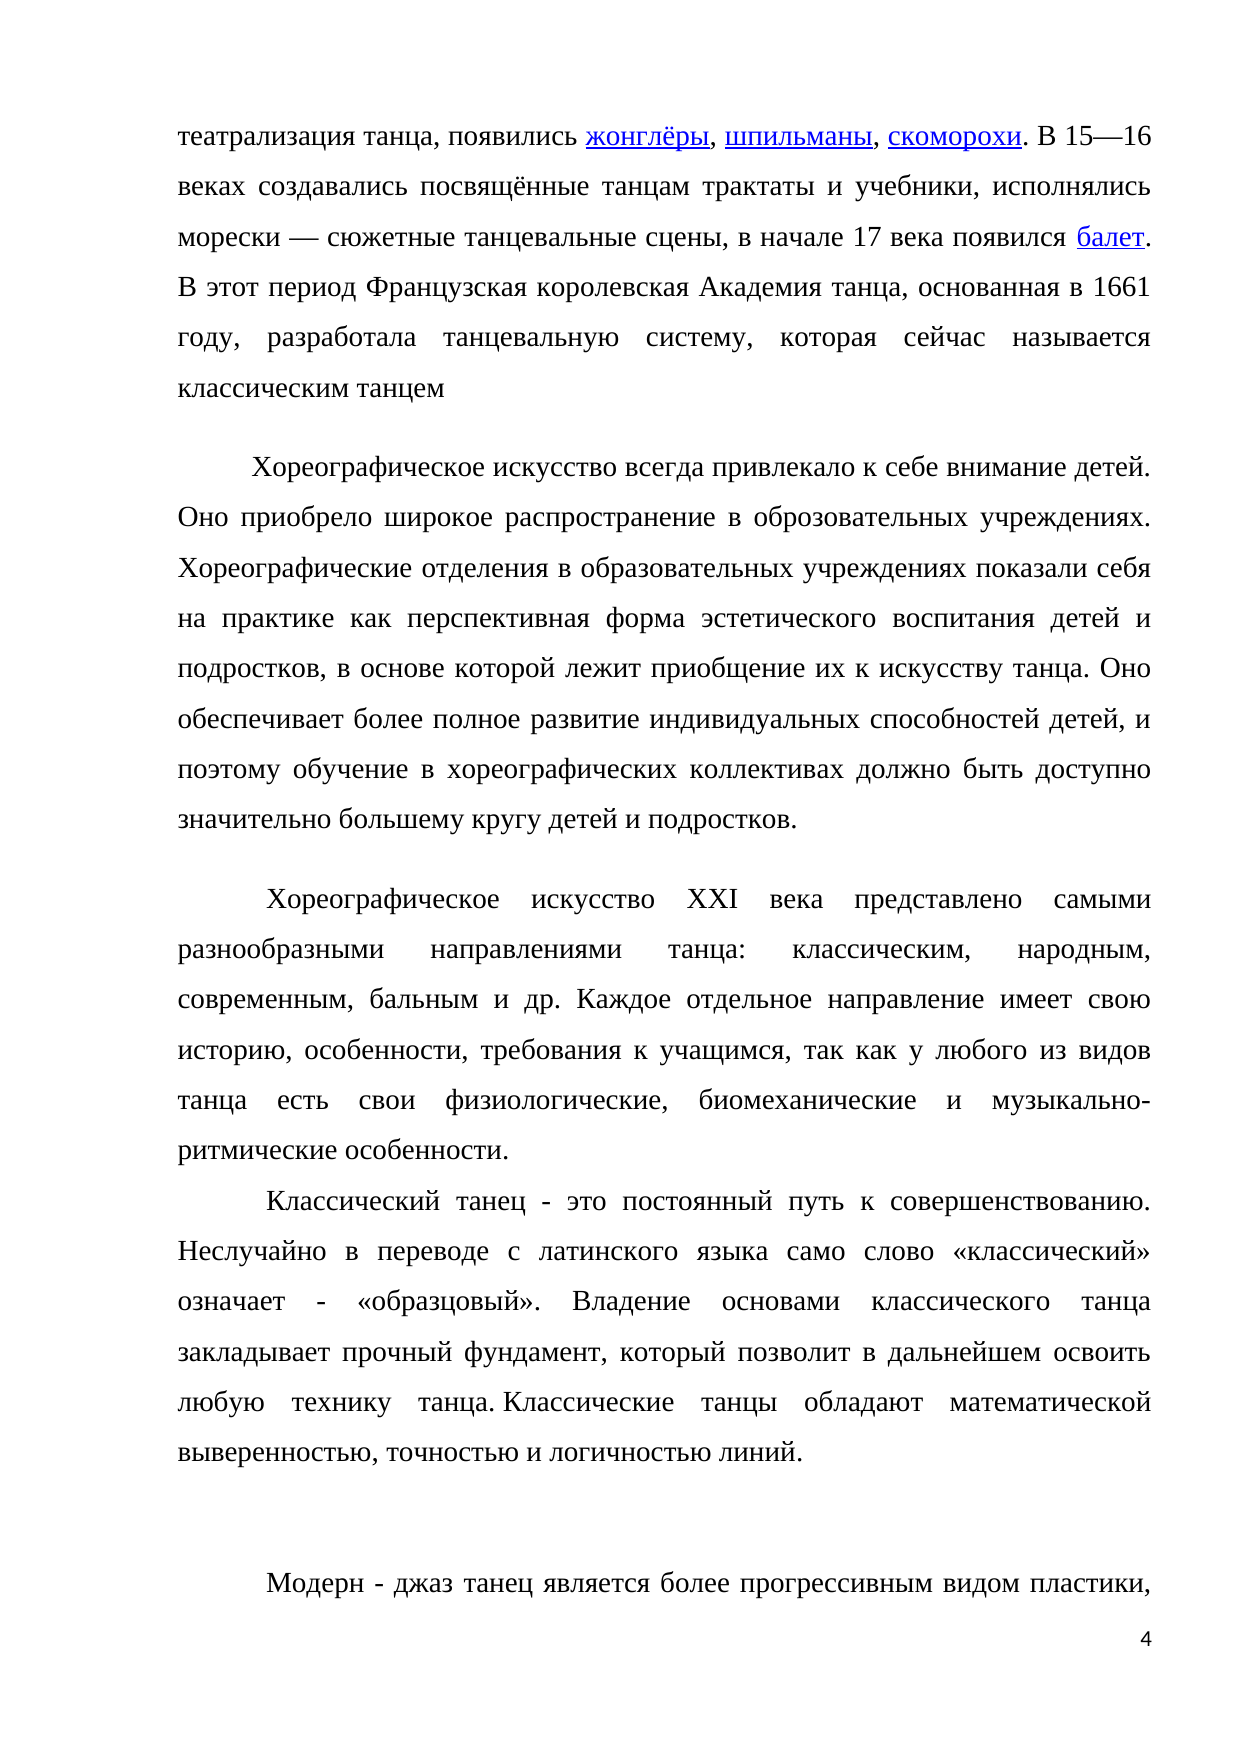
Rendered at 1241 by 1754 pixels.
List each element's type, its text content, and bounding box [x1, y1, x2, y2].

text Хореографическое искусство XXI века представлено самыми разнообразными направлениями танца: классическим, народным, современным, бальным и др. Каждое отдельное направление имеет свою историю, особенности, требования к учащимся, так как у любого из видов танца есть свои физиологические, биомеханические и музыкально-ритмические особенности. [177, 881, 1152, 1166]
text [177, 118, 1152, 403]
text Классический танец - это постоянный путь к совершенствованию. Неслучайно в переводе с латинского языка само слово «классический» означает - «образцовый». Владение основами классического танца закладывает прочный фундамент, который позволит в дальнейшем освоить любую технику танца. Классические танцы обладают математической выверенностью, точностью и логичностью линий. [177, 1183, 1152, 1468]
text Хореографическое искусство всегда привлекало к себе внимание детей. Оно приобрело широкое распространение в оброзовательных учреждениях. Хореографические отделения в образовательных учреждениях показали себя на практике как перспективная форма эстетического воспитания детей и подростков, в основе которой лежит приобщение их к искусству танца. Оно обеспечивает более полное развитие индивидуальных способностей детей, и поэтому обучение в хореографических коллективах должно быть доступно значительно большему кругу детей и подростков. [177, 449, 1152, 835]
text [177, 1565, 1152, 1598]
